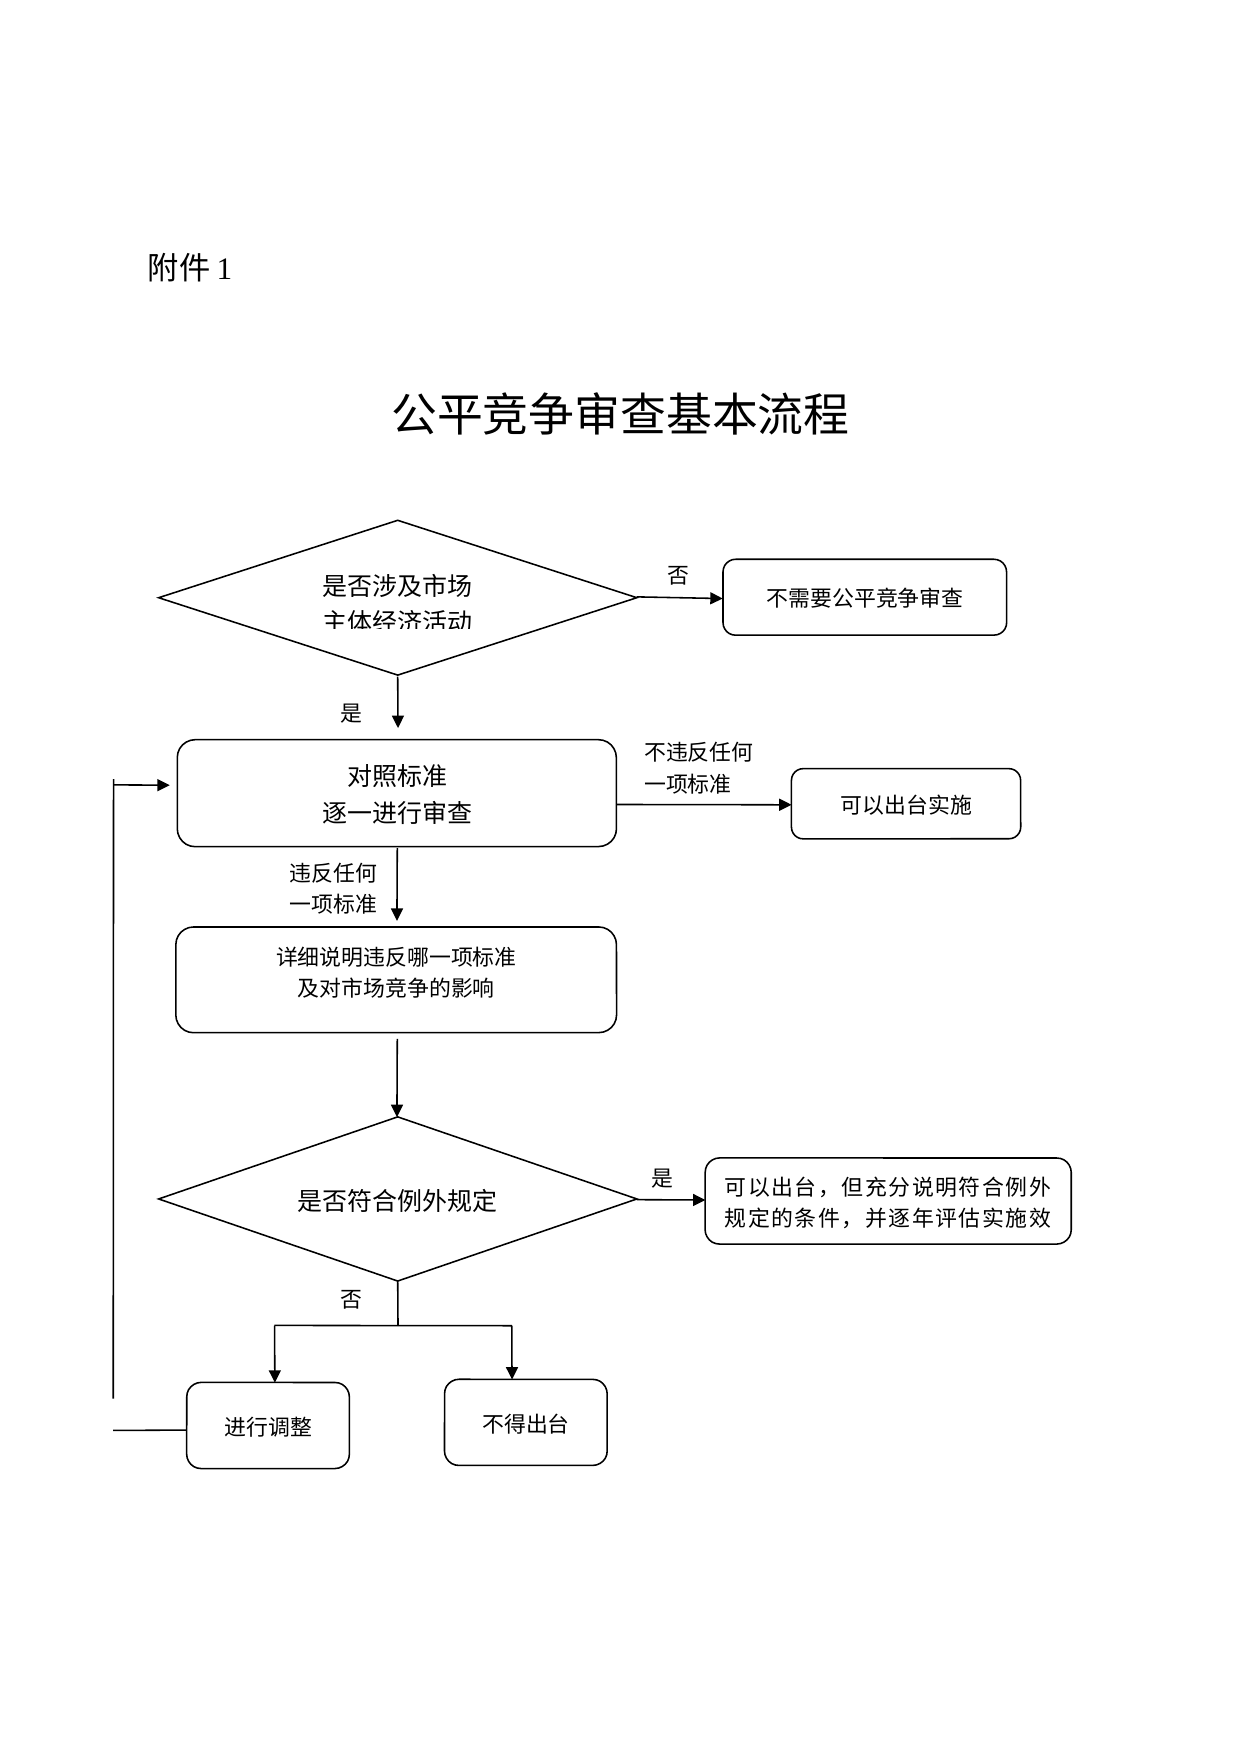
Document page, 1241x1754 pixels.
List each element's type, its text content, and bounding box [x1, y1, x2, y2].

text 附件1 [148, 233, 1092, 298]
text 公平竞争审查基本流程 [148, 363, 1092, 460]
